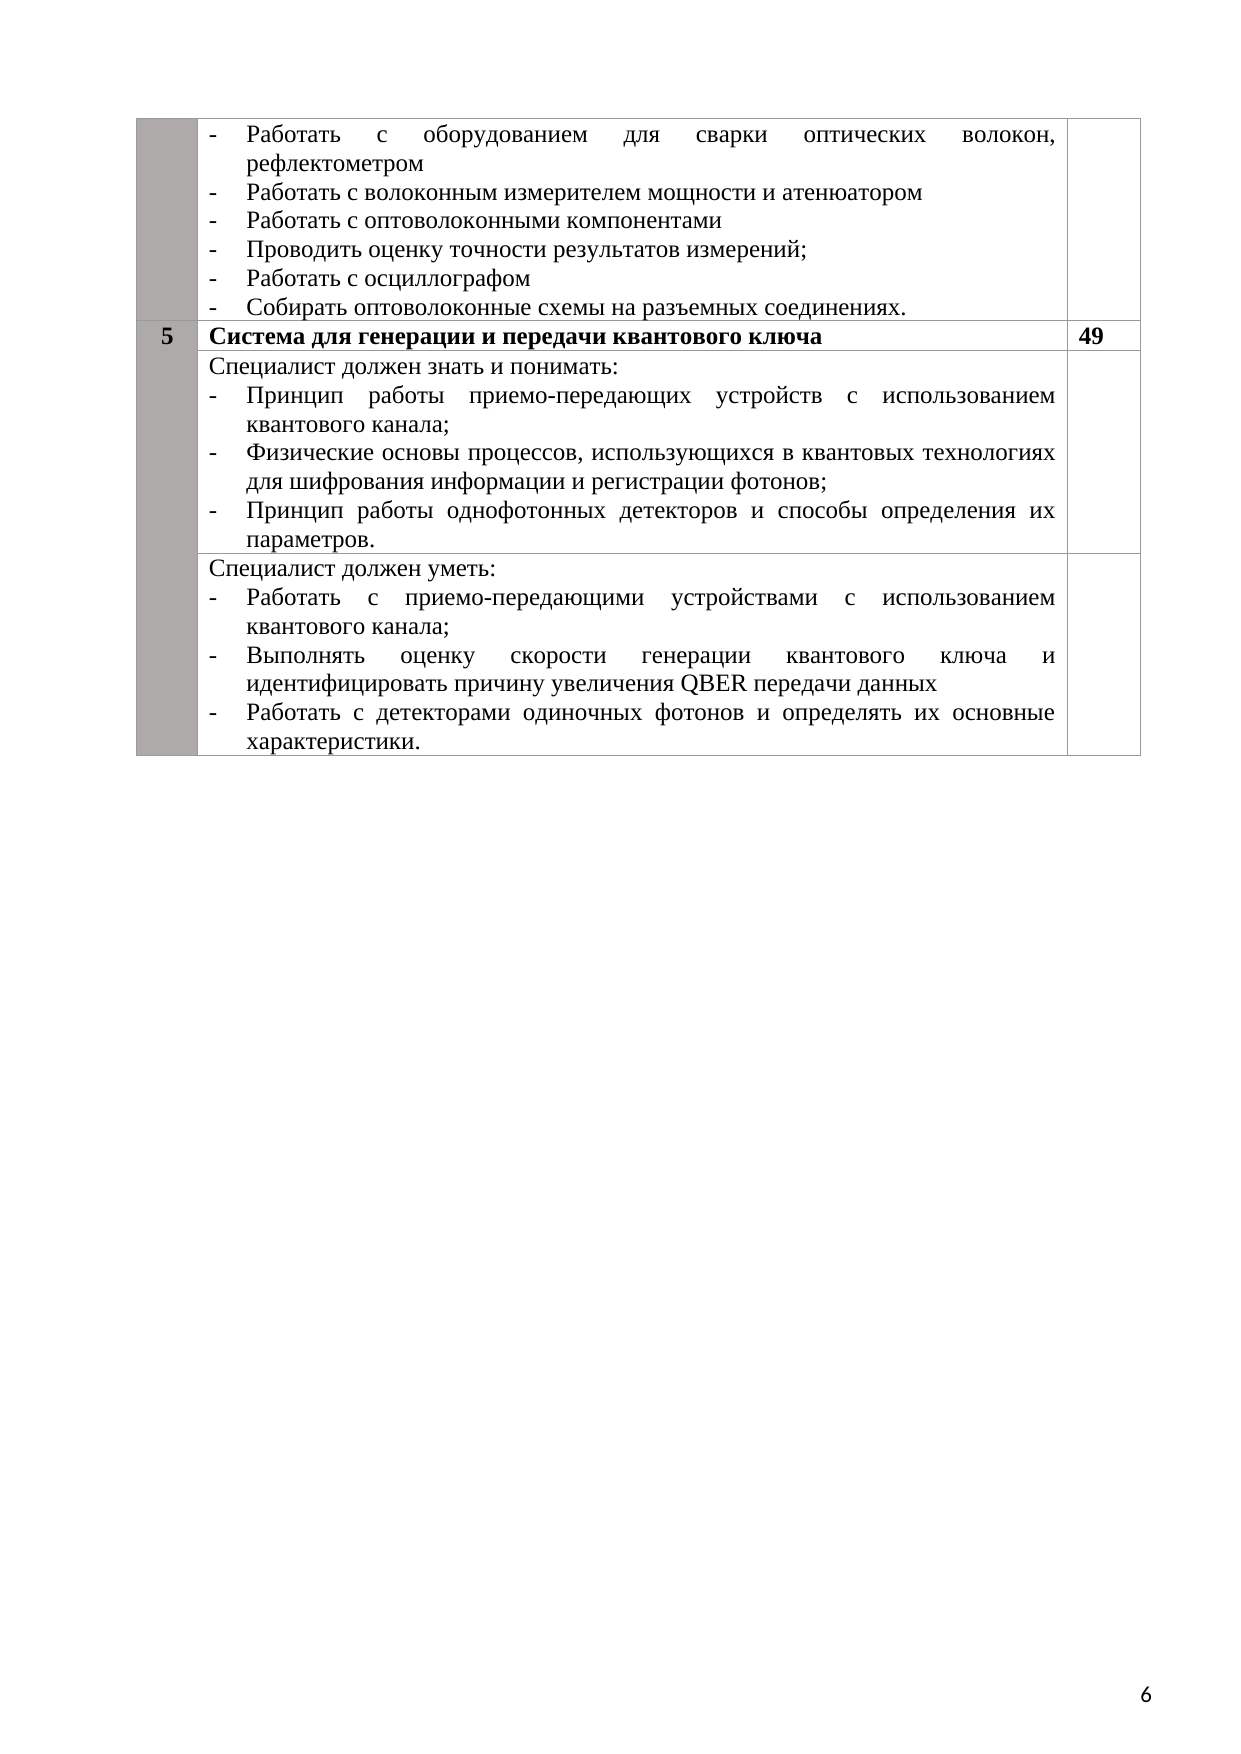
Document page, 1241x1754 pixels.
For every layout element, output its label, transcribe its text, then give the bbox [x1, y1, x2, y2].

table_cell [1068, 351, 1140, 552]
table_cell [1068, 554, 1140, 755]
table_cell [198, 119, 1067, 320]
table_cell [1068, 119, 1140, 320]
table_cell 49 [1068, 321, 1140, 350]
table_cell Система для генерации и передачи квантового ключа [198, 321, 1067, 350]
table_cell Специалист должен уметь: Работать с приемо-передающими устройствами с использованием квантового канала; Выполнять оценку скорости генерации квантового ключа и идентифицировать причину увеличения QBER передачи данных Работать с детекторами одиночных фотонов и определять их основные характеристики. [198, 554, 1067, 755]
table_cell 5 [137, 321, 197, 755]
table_cell Специалист должен знать и понимать: Принцип работы приемо-передающих устройств с использованием квантового канала; Физические основы процессов, использующихся в квантовых технологиях для шифрования информации и регистрации фотонов; Принцип работы однофотонных детекторов и способы определения их параметров. [198, 351, 1067, 552]
